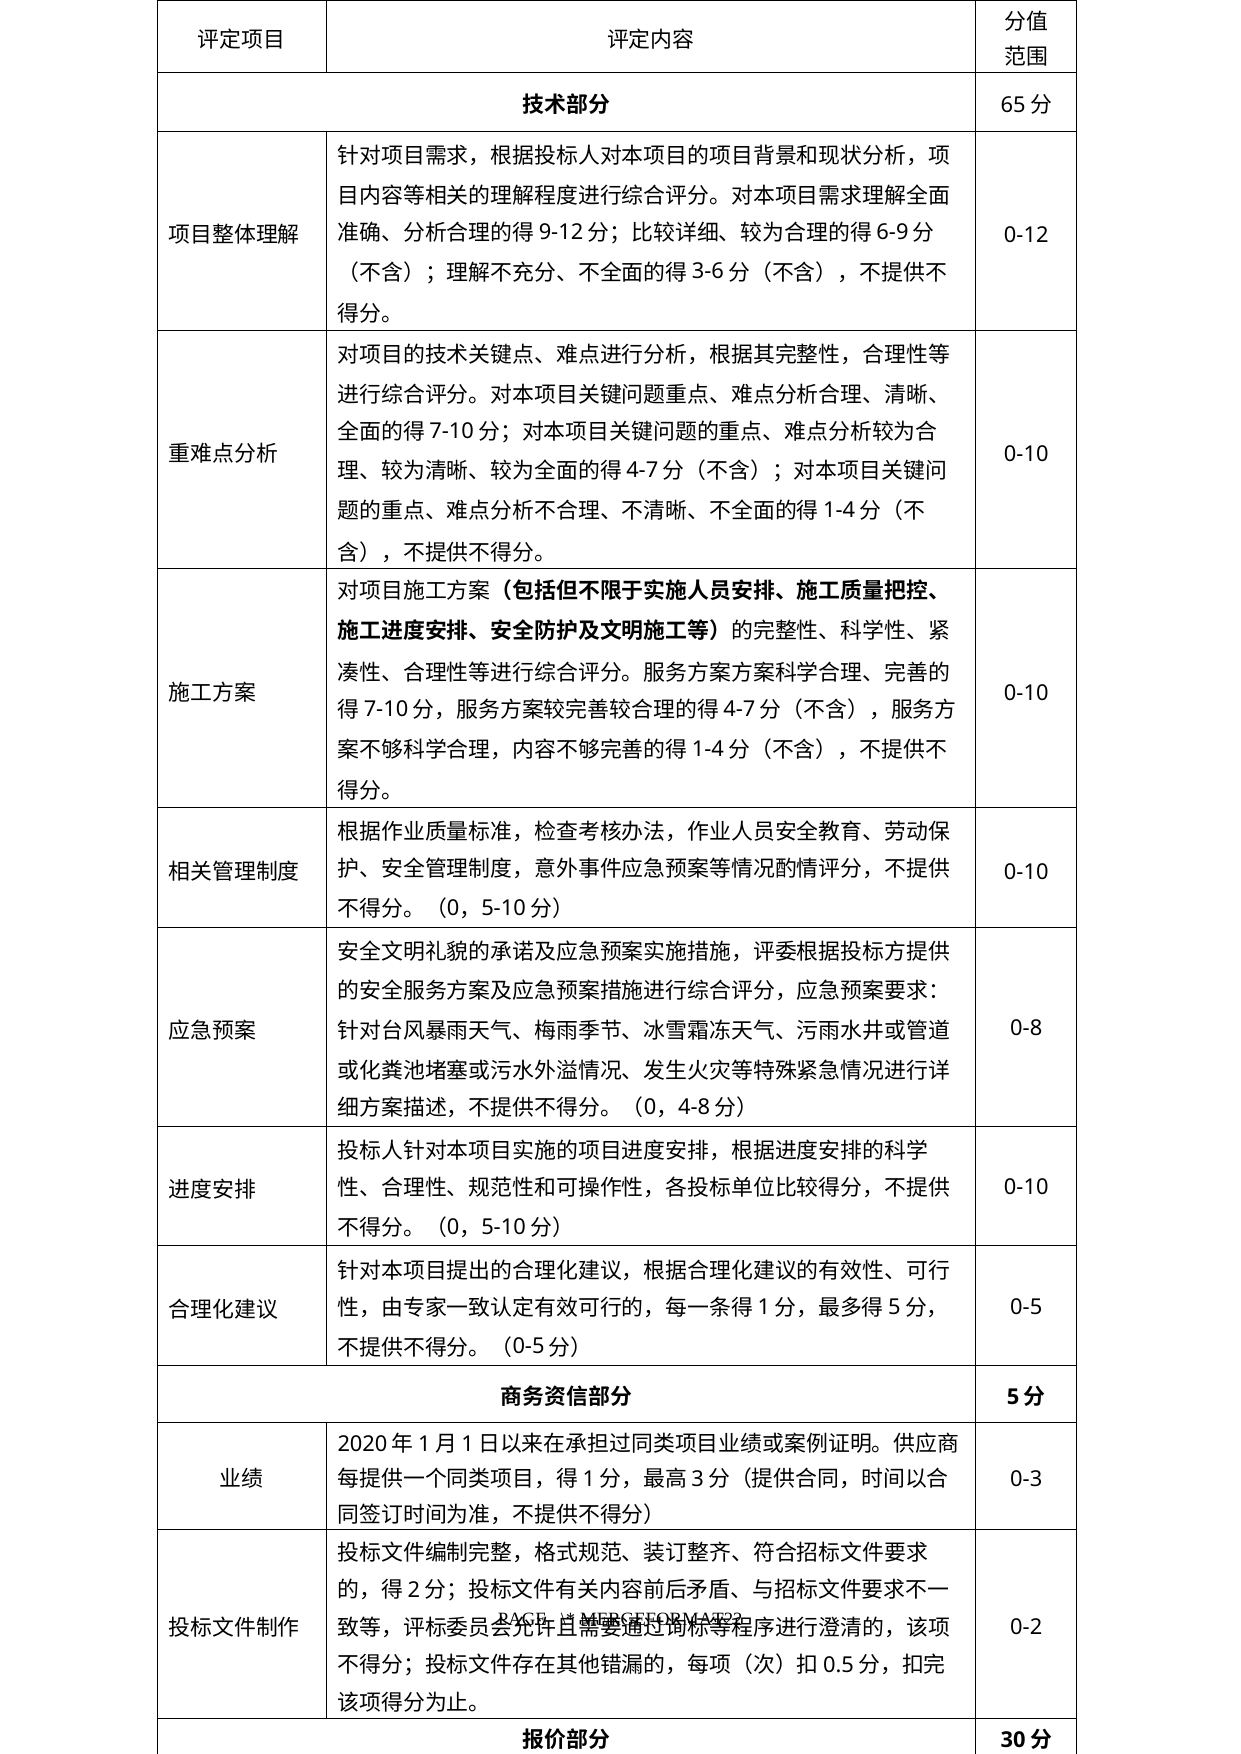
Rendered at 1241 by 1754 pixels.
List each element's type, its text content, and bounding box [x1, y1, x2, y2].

table_cell 报价部分 [158, 1719, 975, 1754]
table_cell 0-12 [976, 132, 1076, 330]
table_cell 业绩 [158, 1423, 326, 1529]
table_cell 进度安排 [158, 1127, 326, 1245]
table_cell 投标文件制作 [158, 1530, 326, 1718]
table_cell 0-8 [976, 928, 1076, 1126]
table_cell 投标人针对本项目实施的项目进度安排，根据进度安排的科学性、合理性、规范性和可操作性，各投标单位比较得分，不提供不得分。（0，5-10分） [327, 1127, 975, 1245]
table_cell 对项目施工方案（包括但不限于实施人员安排、施工质量把控、施工进度安排、安全防护及文明施工等）的完整性、科学性、紧凑性、合理性等进行综合评分。服务方案方案科学合理、完善的得7-10分，服务方案较完善较合理的得4-7分（不含），服务方案不够科学合理，内容不够完善的得1-4分（不含），不提供不得分。 [327, 569, 975, 807]
table_cell 2020年1月1日以来在承担过同类项目业绩或案例证明。供应商每提供一个同类项目，得1分，最高3分（提供合同，时间以合同签订时间为准，不提供不得分） [327, 1423, 975, 1529]
table_cell 0-3 [976, 1423, 1076, 1529]
table_cell 0-10 [976, 1127, 1076, 1245]
table_header 评定内容 [327, 1, 975, 72]
table_cell 针对项目需求，根据投标人对本项目的项目背景和现状分析，项目内容等相关的理解程度进行综合评分。对本项目需求理解全面准确、分析合理的得9-12分；比较详细、较为合理的得6-9分（不含）；理解不充分、不全面的得3-6分（不含），不提供不得分。 [327, 132, 975, 330]
table_cell 应急预案 [158, 928, 326, 1126]
table_cell 投标文件编制完整，格式规范、装订整齐、符合招标文件要求的，得2分；投标文件有关内容前后矛盾、与招标文件要求不一致等，评标委员会允许且需要通过询标等程序进行澄清的，该项不得分；投标文件存在其他错漏的，每项（次）扣0.5分，扣完该项得分为止。 [327, 1530, 975, 1718]
table_cell 针对本项目提出的合理化建议，根据合理化建议的有效性、可行性，由专家一致认定有效可行的，每一条得1分，最多得5分，不提供不得分。（0-5分） [327, 1246, 975, 1365]
table_cell 技术部分 [158, 73, 975, 131]
table_header 评定项目 [158, 1, 326, 72]
table_cell 0-2 [976, 1530, 1076, 1718]
table_cell 0-10 [976, 808, 1076, 927]
table_cell 0-5 [976, 1246, 1076, 1365]
table_cell 施工方案 [158, 569, 326, 807]
table_cell 65分 [976, 73, 1076, 131]
table_cell 相关管理制度 [158, 808, 326, 927]
table_cell 重难点分析 [158, 331, 326, 568]
table_header 分值 范围 [976, 1, 1076, 72]
table_cell 根据作业质量标准，检查考核办法，作业人员安全教育、劳动保护、安全管理制度，意外事件应急预案等情况酌情评分，不提供不得分。（0，5-10分） [327, 808, 975, 927]
table_cell 对项目的技术关键点、难点进行分析，根据其完整性，合理性等进行综合评分。对本项目关键问题重点、难点分析合理、清晰、全面的得7-10分；对本项目关键问题的重点、难点分析较为合理、较为清晰、较为全面的得4-7分（不含）；对本项目关键问题的重点、难点分析不合理、不清晰、不全面的得1-4分（不含），不提供不得分。 [327, 331, 975, 568]
table_cell 合理化建议 [158, 1246, 326, 1365]
table_cell 商务资信部分 [158, 1366, 975, 1422]
table_cell 30分 [976, 1719, 1076, 1754]
table_cell 项目整体理解 [158, 132, 326, 330]
table_cell 0-10 [976, 331, 1076, 568]
table_cell 0-10 [976, 569, 1076, 807]
table_cell 安全文明礼貌的承诺及应急预案实施措施，评委根据投标方提供的安全服务方案及应急预案措施进行综合评分，应急预案要求：针对台风暴雨天气、梅雨季节、冰雪霜冻天气、污雨水井或管道或化粪池堵塞或污水外溢情况、发生火灾等特殊紧急情况进行详细方案描述，不提供不得分。（0，4-8分） [327, 928, 975, 1126]
table_cell 5分 [976, 1366, 1076, 1422]
